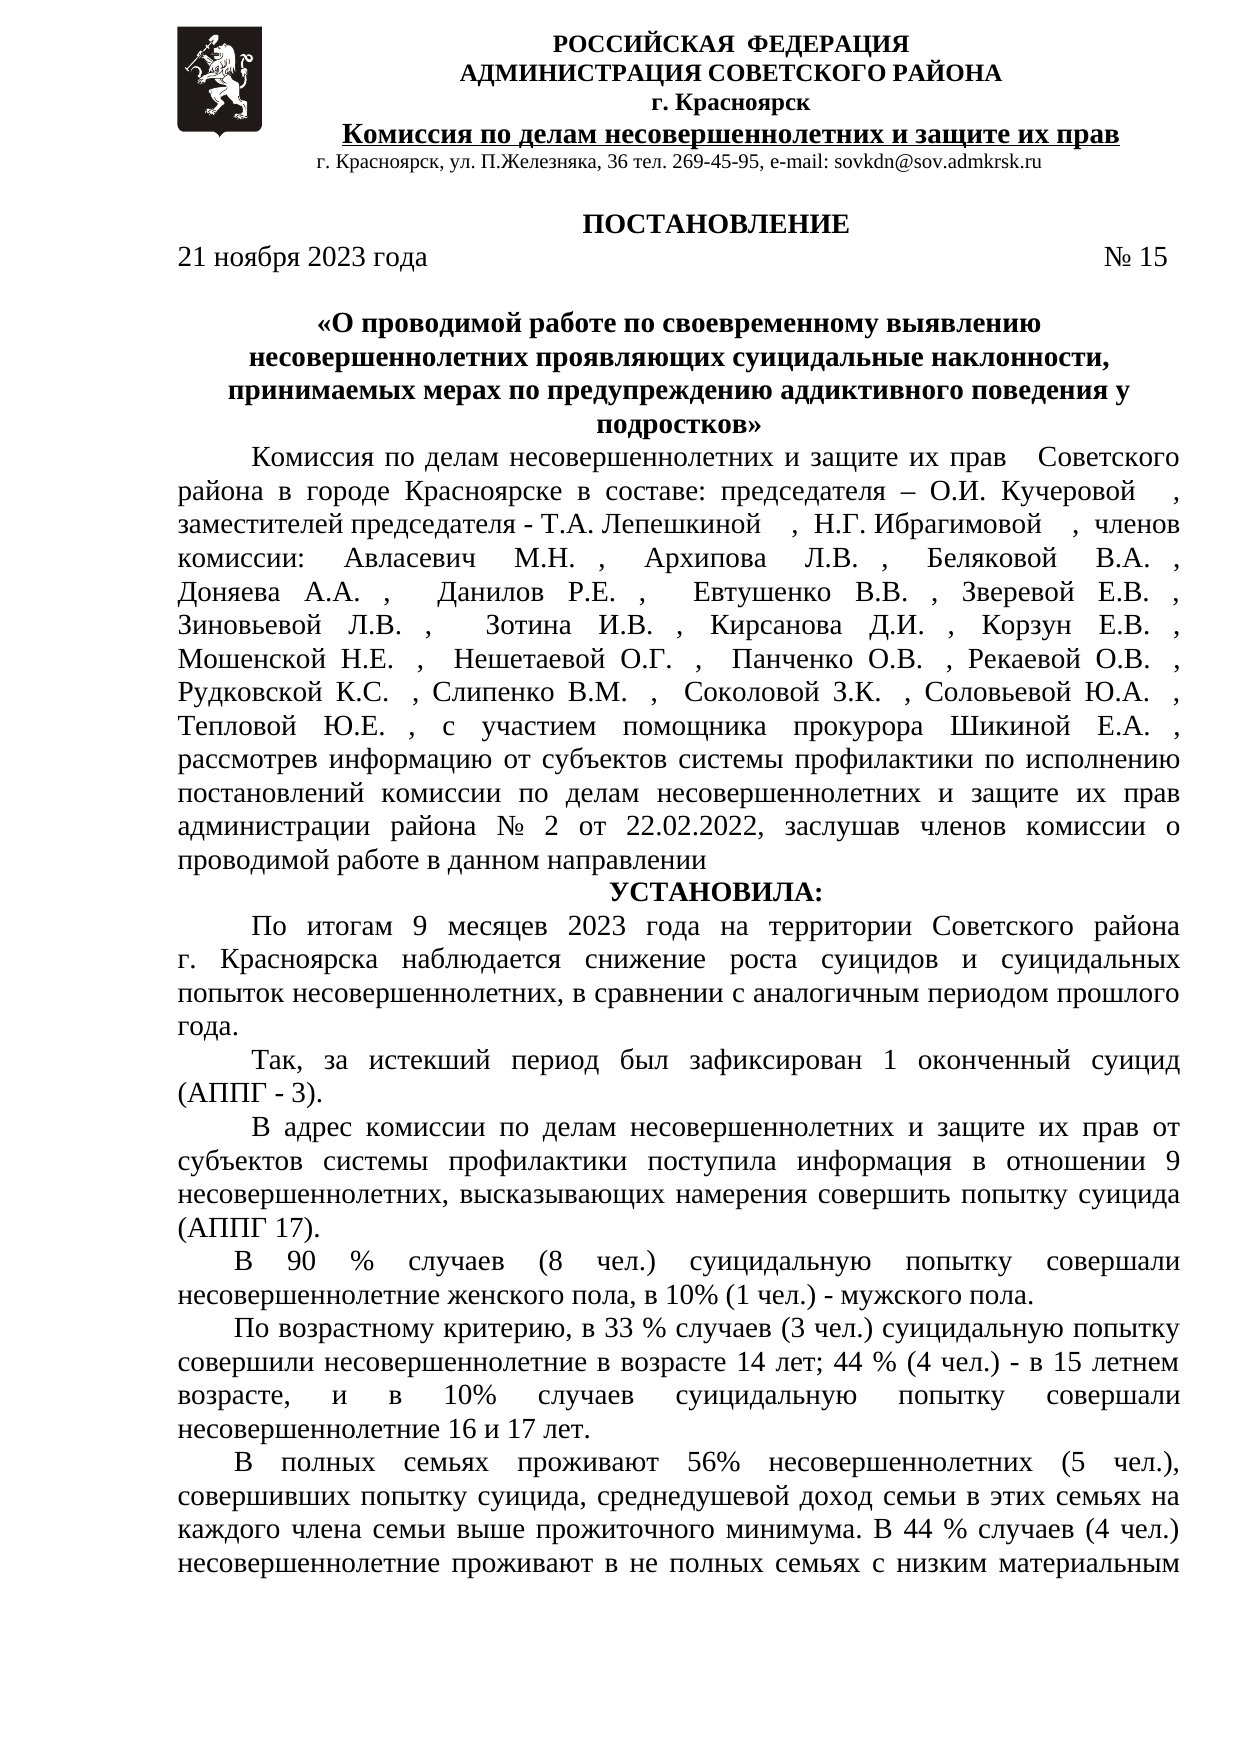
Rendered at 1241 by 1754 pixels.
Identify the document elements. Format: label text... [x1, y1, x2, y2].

subtitle УСТАНОВИЛА: [177, 876, 1181, 908]
text В 90 % случаев (8 чел.) суицидальную попытку совершали несовершеннолетние женского пола, в 10% (1 чел.) - мужского пола. [177, 1243, 1181, 1310]
text «О проводимой работе по своевременному выявлению несовершеннолетних проявляющих суицидальные наклонности, принимаемых мерах по предупреждению аддиктивного поведения у подростков» [177, 305, 1181, 439]
text Так, за истекший период был зафиксирован 1 оконченный суицид (АППГ - 3). [177, 1042, 1181, 1109]
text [177, 1444, 1181, 1579]
table_header № 15 [625, 239, 1192, 273]
text По итогам 9 месяцев 2023 года на территории Советского района г. Красноярска наблюдается снижение роста суицидов и суицидальных попыток несовершеннолетних, в сравнении с аналогичным периодом прошлого года. [177, 908, 1181, 1042]
text РОССИЙСКАЯ ФЕДЕРАЦИЯ [177, 29, 1181, 58]
text г. Красноярск [177, 87, 1181, 116]
subtitle ПОСТАНОВЛЕНИЕ [177, 207, 1181, 239]
subtitle Комиссия по делам несовершеннолетних и защите их прав [177, 116, 1181, 149]
text В адрес комиссии по делам несовершеннолетних и защите их прав от субъектов системы профилактики поступила информация в отношении 9 несовершеннолетних, высказывающих намерения совершить попытку суицида (АППГ 17). [177, 1109, 1181, 1243]
text По возрастному критерию, в 33 % случаев (3 чел.) суицидальную попытку совершили несовершеннолетние в возрасте 14 лет; 44 % (4 чел.) - в 15 летнем возрасте, и в 10% случаев суицидальную попытку совершали несовершеннолетние 16 и 17 лет. [177, 1310, 1181, 1444]
subtitle Комиссия по делам несовершеннолетних и защите их прав Советского района в городе Красноярске в составе: председателя – О.И. Кучеровой , заместителей председателя - Т.А. Лепешкиной , Н.Г. Ибрагимовой , членов комиссии: Авласевич М.Н., Архипова Л.В., Беляковой В.А., Доняева А.А., Данилов Р.Е., Евтушенко В.В., Зверевой Е.В., Зиновьевой Л.В., Зотина И.В., Кирсанова Д.И., Корзун Е.В., Мошенской Н.Е., Нешетаевой О.Г., Панченко О.В., Рекаевой О.В., Рудковской К.С., Слипенко В.М., Соколовой З.К., Соловьевой Ю.А., Тепловой Ю.Е., с участием помощника прокурора Шикиной Е.А., рассмотрев информацию от субъектов системы профилактики по исполнению постановлений комиссии по делам несовершеннолетних и защите их прав администрации района № 2 от 22.02.2022, заслушав членов комиссии о проводимой работе в данном направлении [177, 439, 1181, 876]
text г. Красноярск, ул. П.Железняка, 36 тел. 269-45-95, e-mail: sovkdn@sov.admkrsk.ru [177, 149, 1181, 173]
table_header 21 ноября 2023 года [148, 239, 625, 273]
text АДМИНИСТРАЦИЯ СОВЕТСКОГО РАЙОНА [177, 58, 1181, 87]
